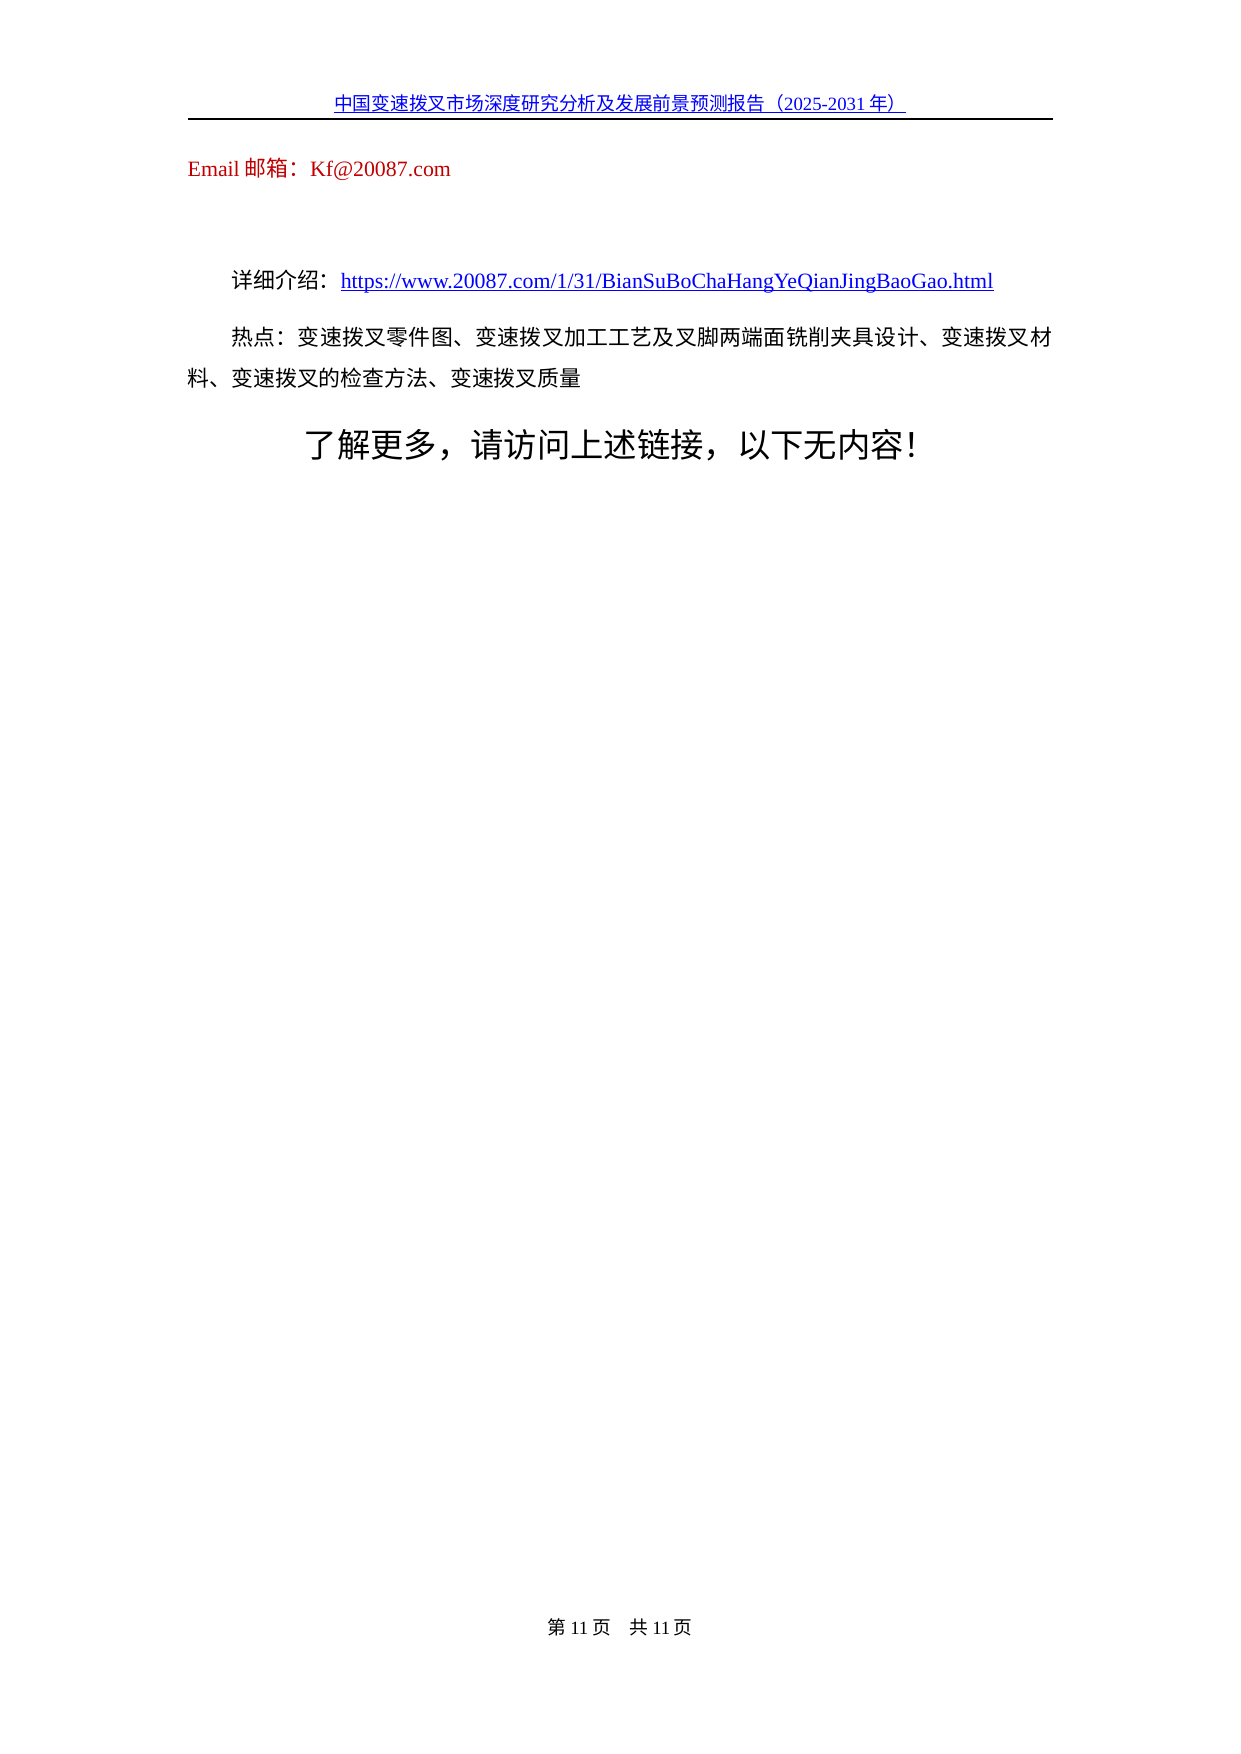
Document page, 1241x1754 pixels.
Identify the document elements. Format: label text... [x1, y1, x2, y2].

text 详细介绍：https://www.20087.com/1/31/BianSuBoChaHangYeQianJingBaoGao.html [187, 263, 1053, 296]
text 热点：变速拨叉零件图、变速拨叉加工工艺及叉脚两端面铣削夹具设计、变速拨叉材料、变速拨叉的检查方法、变速拨叉质量 [187, 320, 1053, 393]
title 了解更多，请访问上述链接，以下无内容！ [187, 411, 1053, 476]
text Email邮箱：Kf@20087.com [187, 150, 1053, 183]
